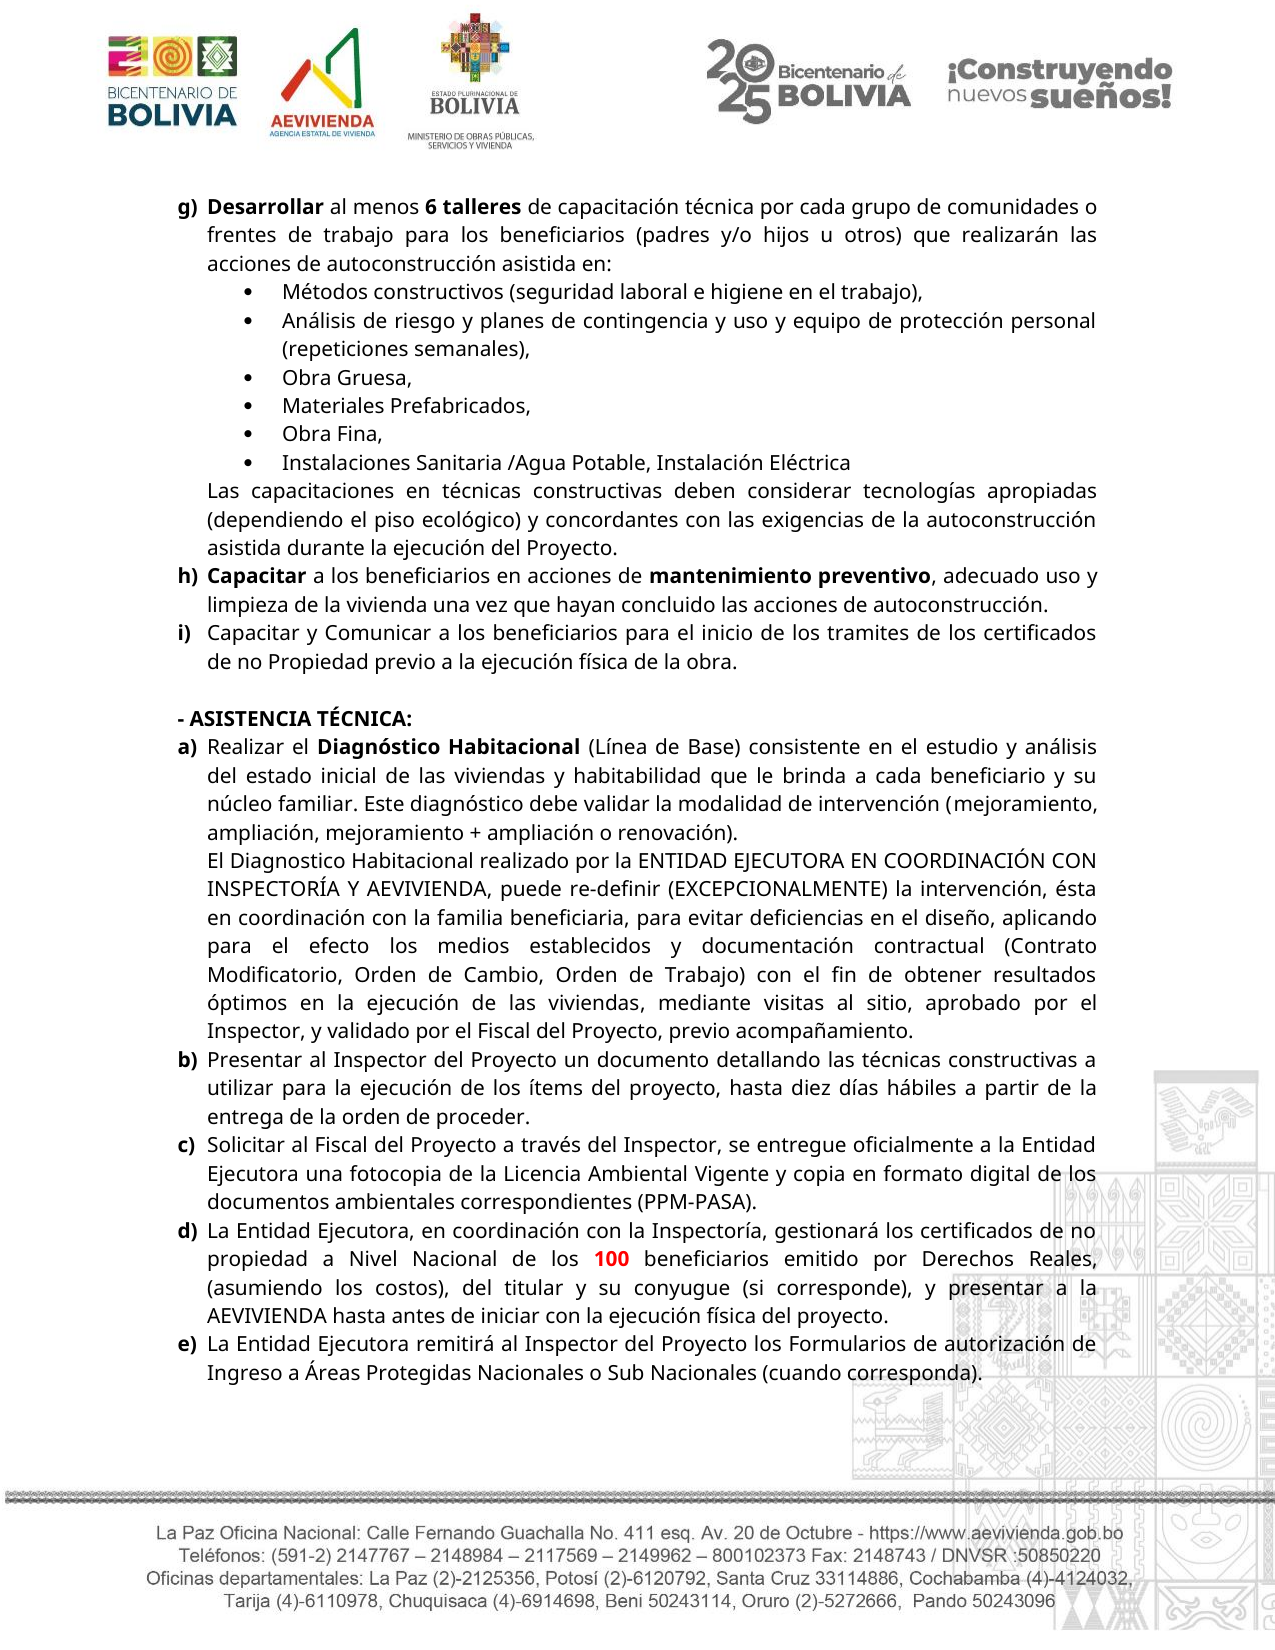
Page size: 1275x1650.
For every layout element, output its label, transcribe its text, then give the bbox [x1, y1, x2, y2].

list Análisis de riesgo y planes de contingencia y uso y equipo de protección personal (repeticiones semanales), [244, 306, 1098, 363]
list Obra Gruesa, [244, 363, 1098, 391]
list Capacitar y Comunicar a los beneficiarios para el inicio de los tramites de los certificados de no Propiedad previo a la ejecución física de la obra. [177, 618, 1098, 675]
list Métodos constructivos (seguridad laboral e higiene en el trabajo), [244, 277, 1098, 306]
list La Entidad Ejecutora remitirá al Inspector del Proyecto los Formularios de autorización de Ingreso a Áreas Protegidas Nacionales o Sub Nacionales (cuando corresponda). [177, 1329, 1098, 1386]
list Materiales Prefabricados, [244, 391, 1098, 419]
picture [1, 0, 1275, 1631]
list La Entidad Ejecutora, en coordinación con la Inspectoría, gestionará los certificados de no propiedad a Nivel Nacional de los 100 beneficiarios emitido por Derechos Reales, (asumiendo los costos), del titular y su conyugue (si corresponde), y presentar a la AEVIVIENDA hasta antes de iniciar con la ejecución física del proyecto. [177, 1216, 1098, 1329]
list Solicitar al Fiscal del Proyecto a través del Inspector, se entregue oficialmente a la Entidad Ejecutora una fotocopia de la Licencia Ambiental Vigente y copia en formato digital de los documentos ambientales correspondientes (PPM-PASA). [177, 1130, 1098, 1216]
text - ASISTENCIA TÉCNICA: [177, 704, 1098, 732]
list Realizar el Diagnóstico Habitacional (Línea de Base) consistente en el estudio y análisis del estado inicial de las viviendas y habitabilidad que le brinda a cada beneficiario y su núcleo familiar. Este diagnóstico debe validar la modalidad de intervención (mejoramiento, ampliación, mejoramiento + ampliación o renovación). [177, 732, 1098, 846]
list Presentar al Inspector del Proyecto un documento detallando las técnicas constructivas a utilizar para la ejecución de los ítems del proyecto, hasta diez días hábiles a partir de la entrega de la orden de proceder. [177, 1045, 1098, 1130]
list Instalaciones Sanitaria /Agua Potable, Instalación Eléctrica [244, 448, 1098, 476]
list Capacitar a los beneficiarios en acciones de mantenimiento preventivo, adecuado uso y limpieza de la vivienda una vez que hayan concluido las acciones de autoconstrucción. [177, 562, 1098, 618]
list Desarrollar al menos 6 talleres de capacitación técnica por cada grupo de comunidades o frentes de trabajo para los beneficiarios (padres y/o hijos u otros) que realizarán las acciones de autoconstrucción asistida en: [177, 192, 1098, 277]
list Obra Fina, [244, 419, 1098, 448]
text Las capacitaciones en técnicas constructivas deben considerar tecnologías apropiadas (dependiendo el piso ecológico) y concordantes con las exigencias de la autoconstrucción asistida durante la ejecución del Proyecto. [207, 476, 1098, 562]
text El Diagnostico Habitacional realizado por la ENTIDAD EJECUTORA EN COORDINACIÓN CON INSPECTORÍA Y AEVIVIENDA, puede re-definir (EXCEPCIONALMENTE) la intervención, ésta en coordinación con la familia beneficiaria, para evitar deficiencias en el diseño, aplicando para el efecto los medios establecidos y documentación contractual (Contrato Modificatorio, Orden de Cambio, Orden de Trabajo) con el fin de obtener resultados óptimos en la ejecución de las viviendas, mediante visitas al sitio, aprobado por el Inspector, y validado por el Fiscal del Proyecto, previo acompañamiento. [207, 846, 1098, 1045]
